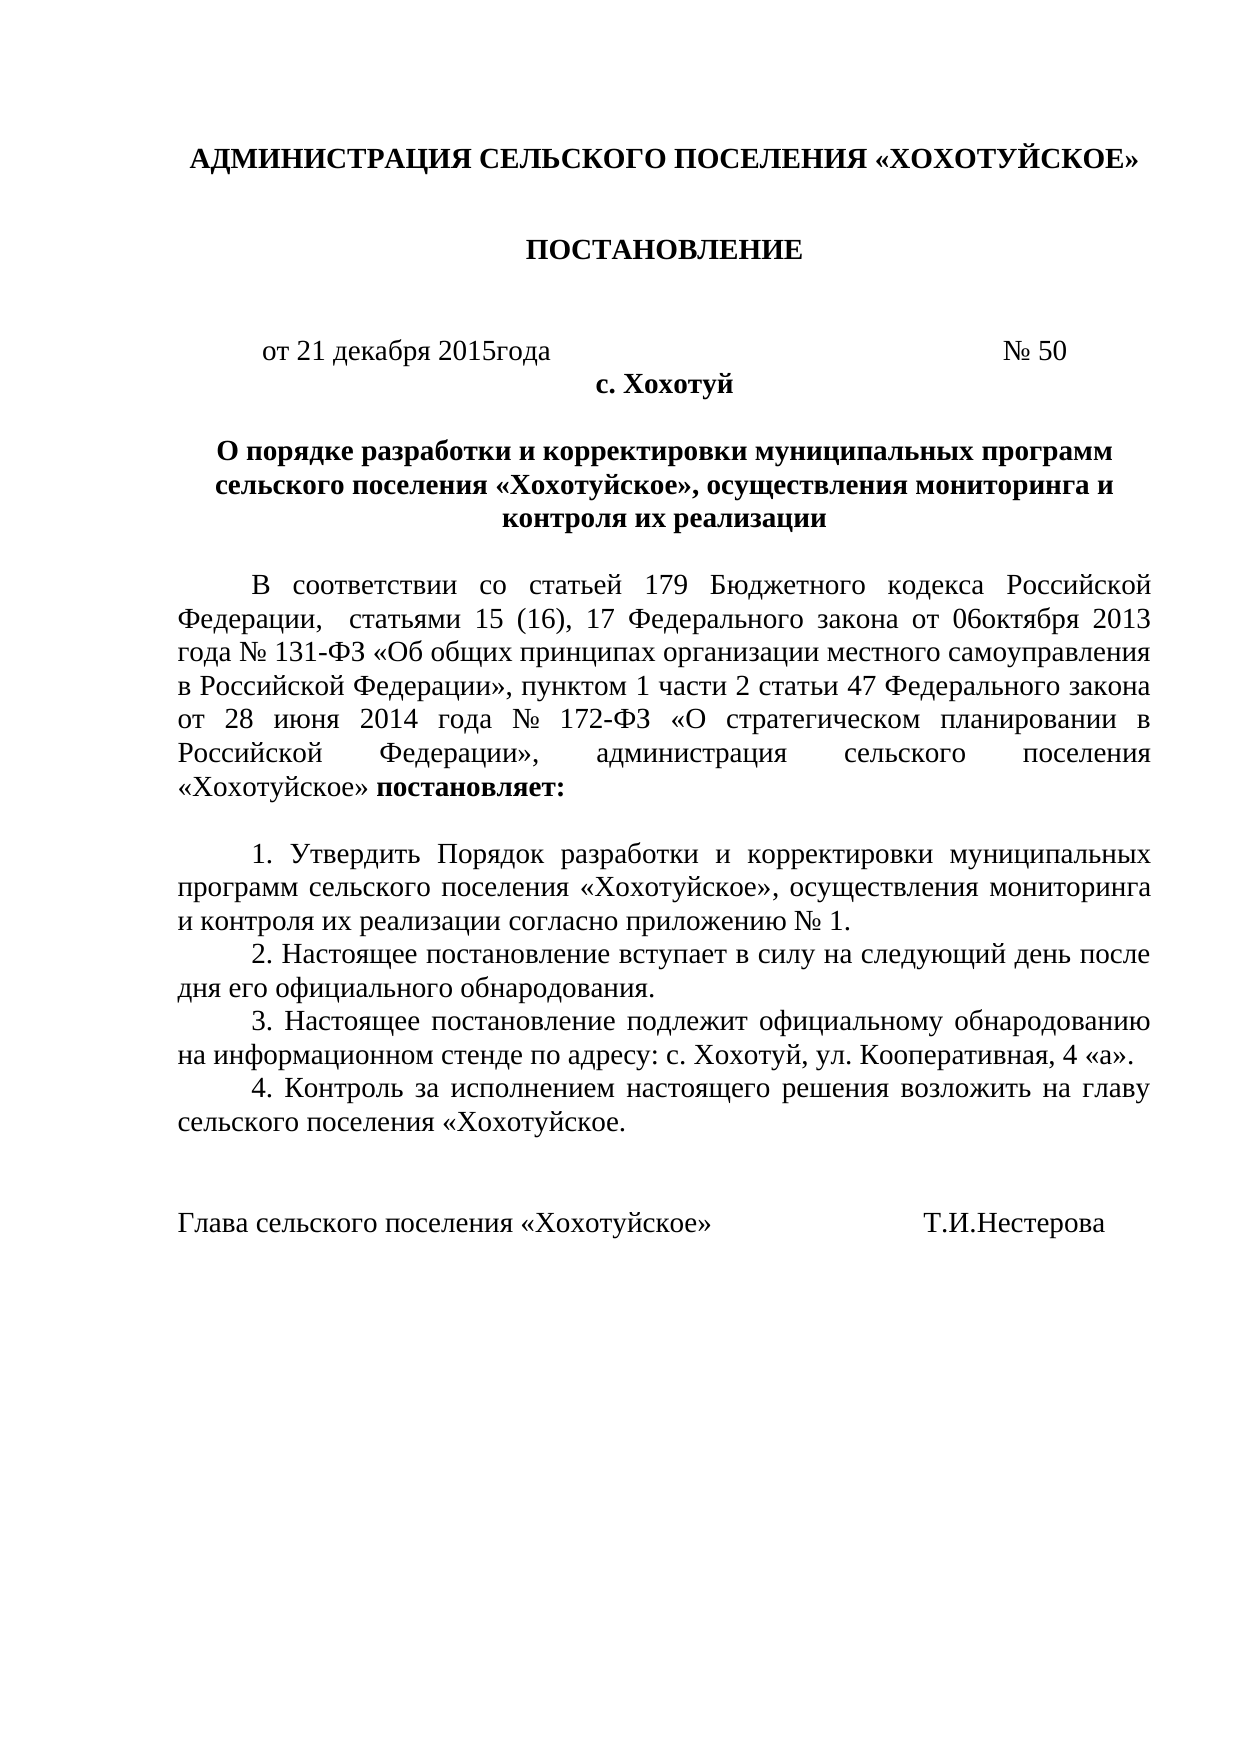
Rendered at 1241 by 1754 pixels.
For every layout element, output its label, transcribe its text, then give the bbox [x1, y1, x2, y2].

text 2. Настоящее постановление вступает в силу на следующий день после дня его официального обнародования. [177, 936, 1152, 1003]
text с. Хохотуй [177, 366, 1152, 400]
text ПОСТАНОВЛЕНИЕ [177, 232, 1152, 266]
text О порядке разработки и корректировки муниципальных программ сельского поселения «Хохотуйское», осуществления мониторинга и контроля их реализации [177, 433, 1152, 534]
text 1. Утвердить Порядок разработки и корректировки муниципальных программ сельского поселения «Хохотуйское», осуществления мониторинга и контроля их реализации согласно приложению № 1. [177, 836, 1152, 936]
text от 21 декабря 2015года № 50 [177, 333, 1152, 366]
text 3. Настоящее постановление подлежит официальному обнародованию на информационном стенде по адресу: с. Хохотуй, ул. Кооперативная, 4 «а». [177, 1003, 1152, 1071]
text 4. Контроль за исполнением настоящего решения возложить на главу сельского поселения «Хохотуйское. [177, 1071, 1152, 1138]
text Глава сельского поселения «Хохотуйское» Т.И.Нестерова [177, 1205, 1152, 1238]
text АДМИНИСТРАЦИЯ СЕЛЬСКОГО ПОСЕЛЕНИЯ «ХОХОТУЙСКОЕ» [177, 141, 1152, 174]
text В соответствии со статьей 179 Бюджетного кодекса Российской Федерации, статьями 15 (16), 17 Федерального закона от 06октября 2013 года № 131-ФЗ «Об общих принципах организации местного самоуправления в Российской Федерации», пунктом 1 части 2 статьи 47 Федерального закона от 28 июня 2014 года № 172-ФЗ «О стратегическом планировании в Российской Федерации», администрация сельского поселения «Хохотуйское» постановляет: [177, 567, 1152, 802]
